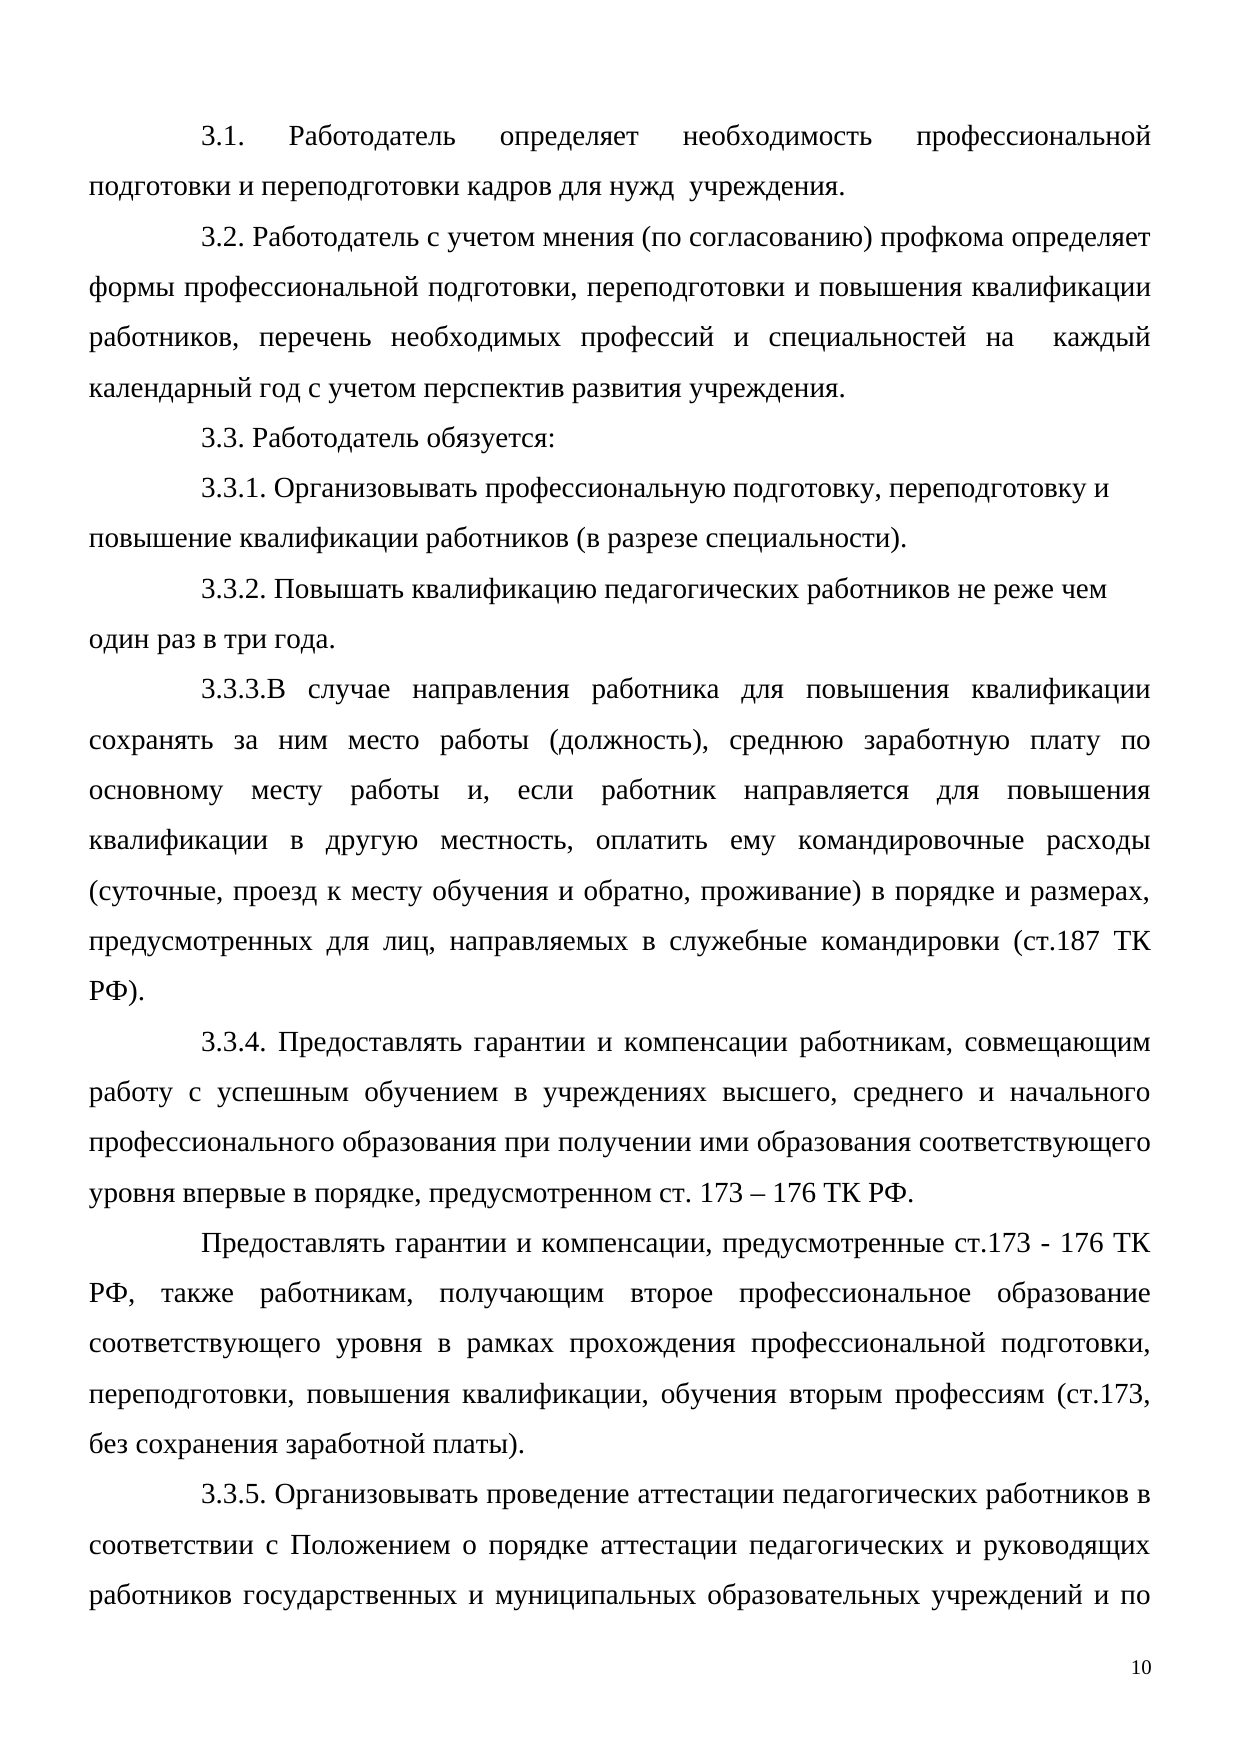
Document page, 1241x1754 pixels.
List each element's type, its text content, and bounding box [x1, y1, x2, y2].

text 3.3.1. Организовывать профессиональную подготовку, переподготовку и повышение квалификации работников (в разрезе специальности). [89, 470, 1152, 554]
text 3.3.3.В случае направления работника для повышения квалификации сохранять за ним место работы (должность), среднюю заработную плату по основному месту работы и, если работник направляется для повышения квалификации в другую местность, оплатить ему командировочные расходы (суточные, проезд к месту обучения и обратно, проживание) в порядке и размерах, предусмотренных для лиц, направляемых в служебные командировки (ст.187 ТК РФ). [89, 672, 1152, 1007]
text Предоставлять гарантии и компенсации, предусмотренные ст.173 - 176 ТК РФ, также работникам, получающим второе профессиональное образование соответствующего уровня в рамках прохождения профессиональной подготовки, переподготовки, повышения квалификации, обучения вторым профессиям (ст.173, без сохранения заработной платы). [89, 1225, 1152, 1460]
text 3.1. Работодатель определяет необходимость профессиональной подготовки и переподготовки кадров для нужд учреждения. [89, 118, 1152, 202]
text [89, 1477, 1152, 1611]
text 3.3.4. Предоставлять гарантии и компенсации работникам, совмещающим работу с успешным обучением в учреждениях высшего, среднего и начального профессионального образования при получении ими образования соответствующего уровня впервые в порядке, предусмотренном ст. 173 – 176 ТК РФ. [89, 1024, 1152, 1208]
text 3.3. Работодатель обязуется: [89, 420, 1152, 453]
text 3.2. Работодатель с учетом мнения (по согласованию) профкома определяет формы профессиональной подготовки, переподготовки и повышения квалификации работников, перечень необходимых профессий и специальностей на каждый календарный год с учетом перспектив развития учреждения. [89, 219, 1152, 403]
text 3.3.2. Повышать квалификацию педагогических работников не реже чем один раз в три года. [89, 571, 1152, 655]
